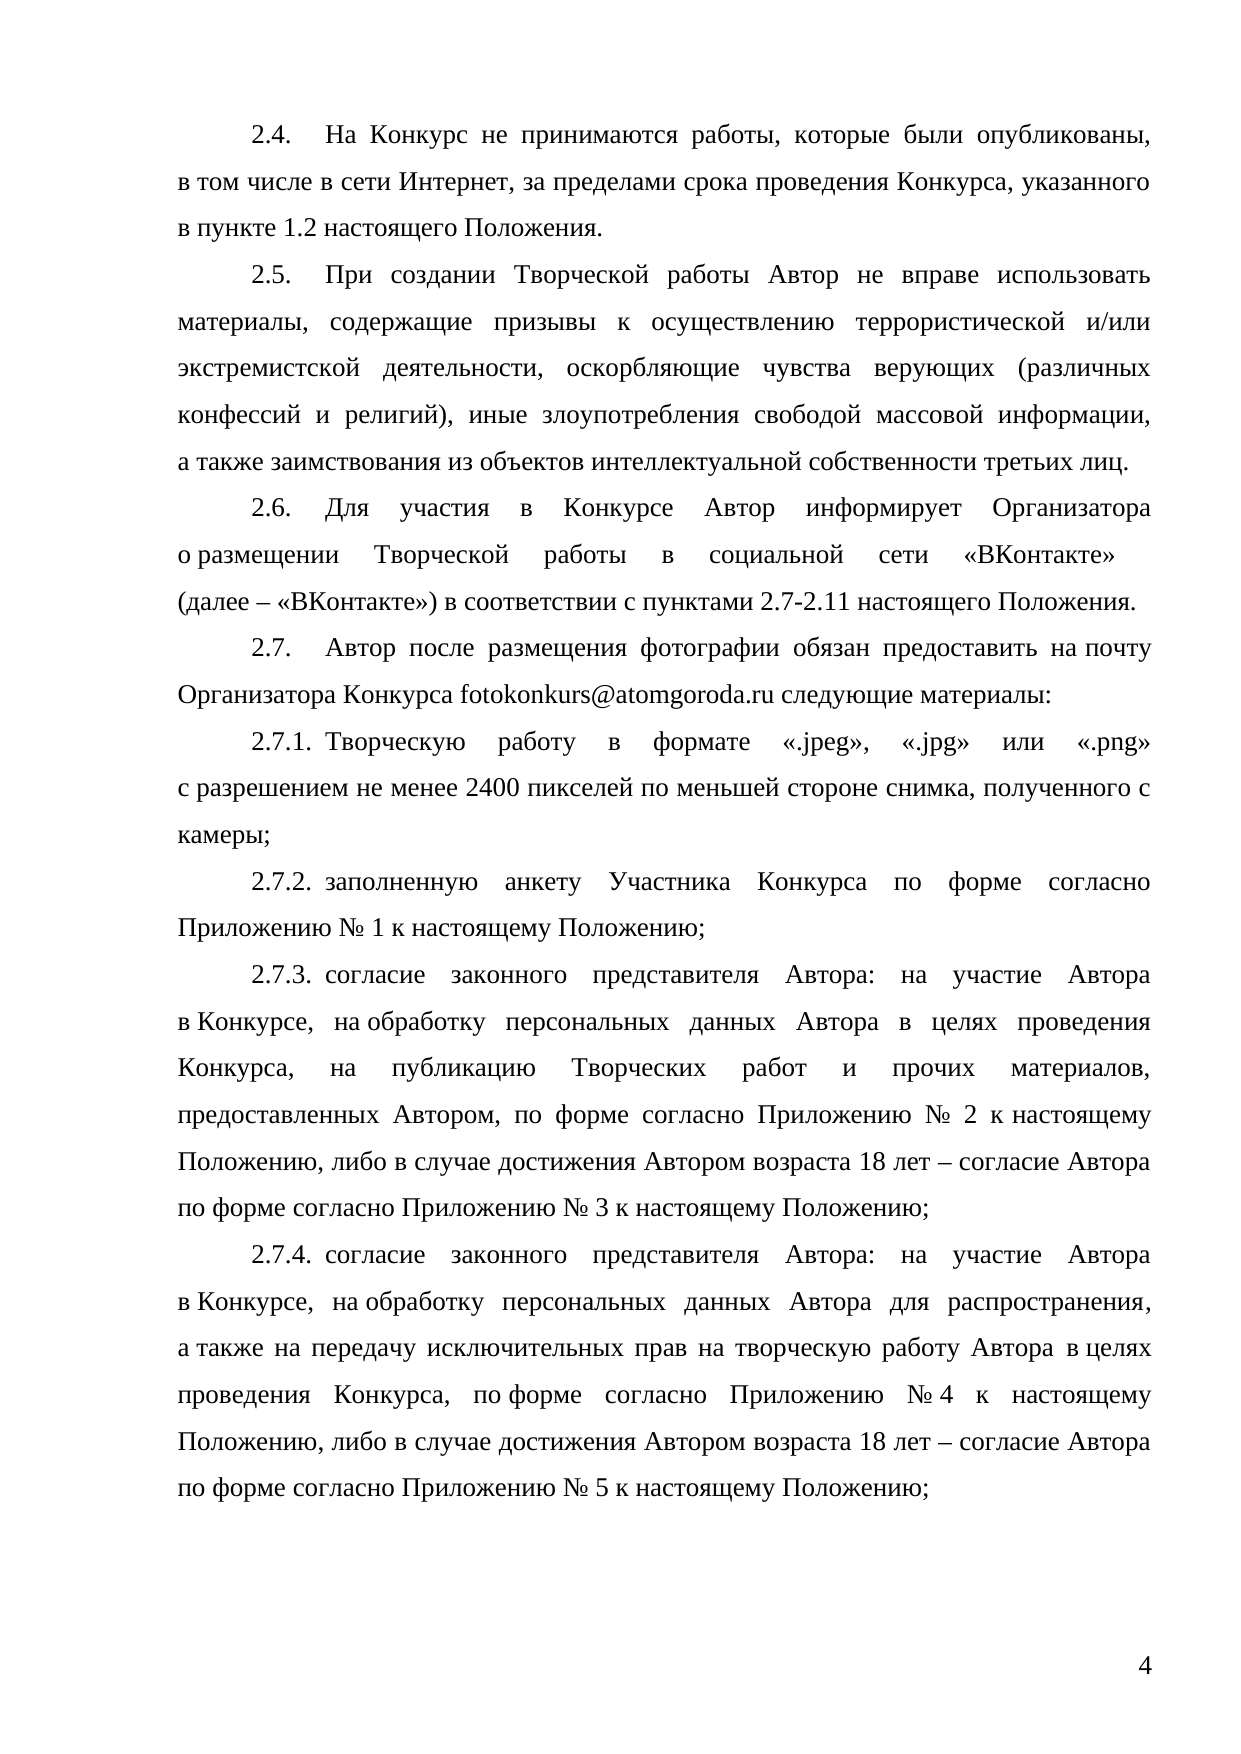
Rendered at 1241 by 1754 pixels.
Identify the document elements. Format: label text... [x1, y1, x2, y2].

list согласие законного представителя Автора: на участие Автора в Конкурсе, на обработку персональных данных Автора в целях проведения Конкурса, на публикацию Творческих работ и прочих материалов, предоставленных Автором, по форме согласно Приложению № 2 к настоящему Положению, либо в случае достижения Автором возраста 18 лет – согласие Автора по форме согласно Приложению № 3 к настоящему Положению; [177, 958, 1152, 1223]
list Творческую работу в формате «.jpeg», «.jpg» или «.png» с разрешением не менее 2400 пикселей по меньшей стороне снимка, полученного с камеры; [177, 725, 1152, 849]
list При создании Творческой работы Автор не вправе использовать материалы, содержащие призывы к осуществлению террористической и/или экстремистской деятельности, оскорбляющие чувства верующих (различных конфессий и религий), иные злоупотребления свободой массовой информации, а также заимствования из объектов интеллектуальной собственности третьих лиц. [177, 258, 1152, 476]
list согласие законного представителя Автора: на участие Автора в Конкурсе, на обработку персональных данных Автора для распространения, а также на передачу исключительных прав на творческую работу Автора в целях проведения Конкурса, по форме согласно Приложению № 4 к настоящему Положению, либо в случае достижения Автором возраста 18 лет – согласие Автора по форме согласно Приложению № 5 к настоящему Положению; [177, 1238, 1152, 1503]
list На Конкурс не принимаются работы, которые были опубликованы, в том числе в сети Интернет, за пределами срока проведения Конкурса, указанного в пункте 1.2 настоящего Положения. [177, 118, 1152, 243]
list Автор после размещения фотографии обязан предоставить на почту Организатора Конкурса fotokonkurs@atomgoroda.ru следующие материалы: [177, 631, 1152, 709]
list Для участия в Конкурсе Автор информирует Организатора о размещении Творческой работы в социальной сети «ВКонтакте» (далее – «ВКонтакте») в соответствии с пунктами 2.7-2.11 настоящего Положения. [177, 491, 1152, 616]
list заполненную анкету Участника Конкурса по форме согласно Приложению № 1 к настоящему Положению; [177, 865, 1152, 943]
